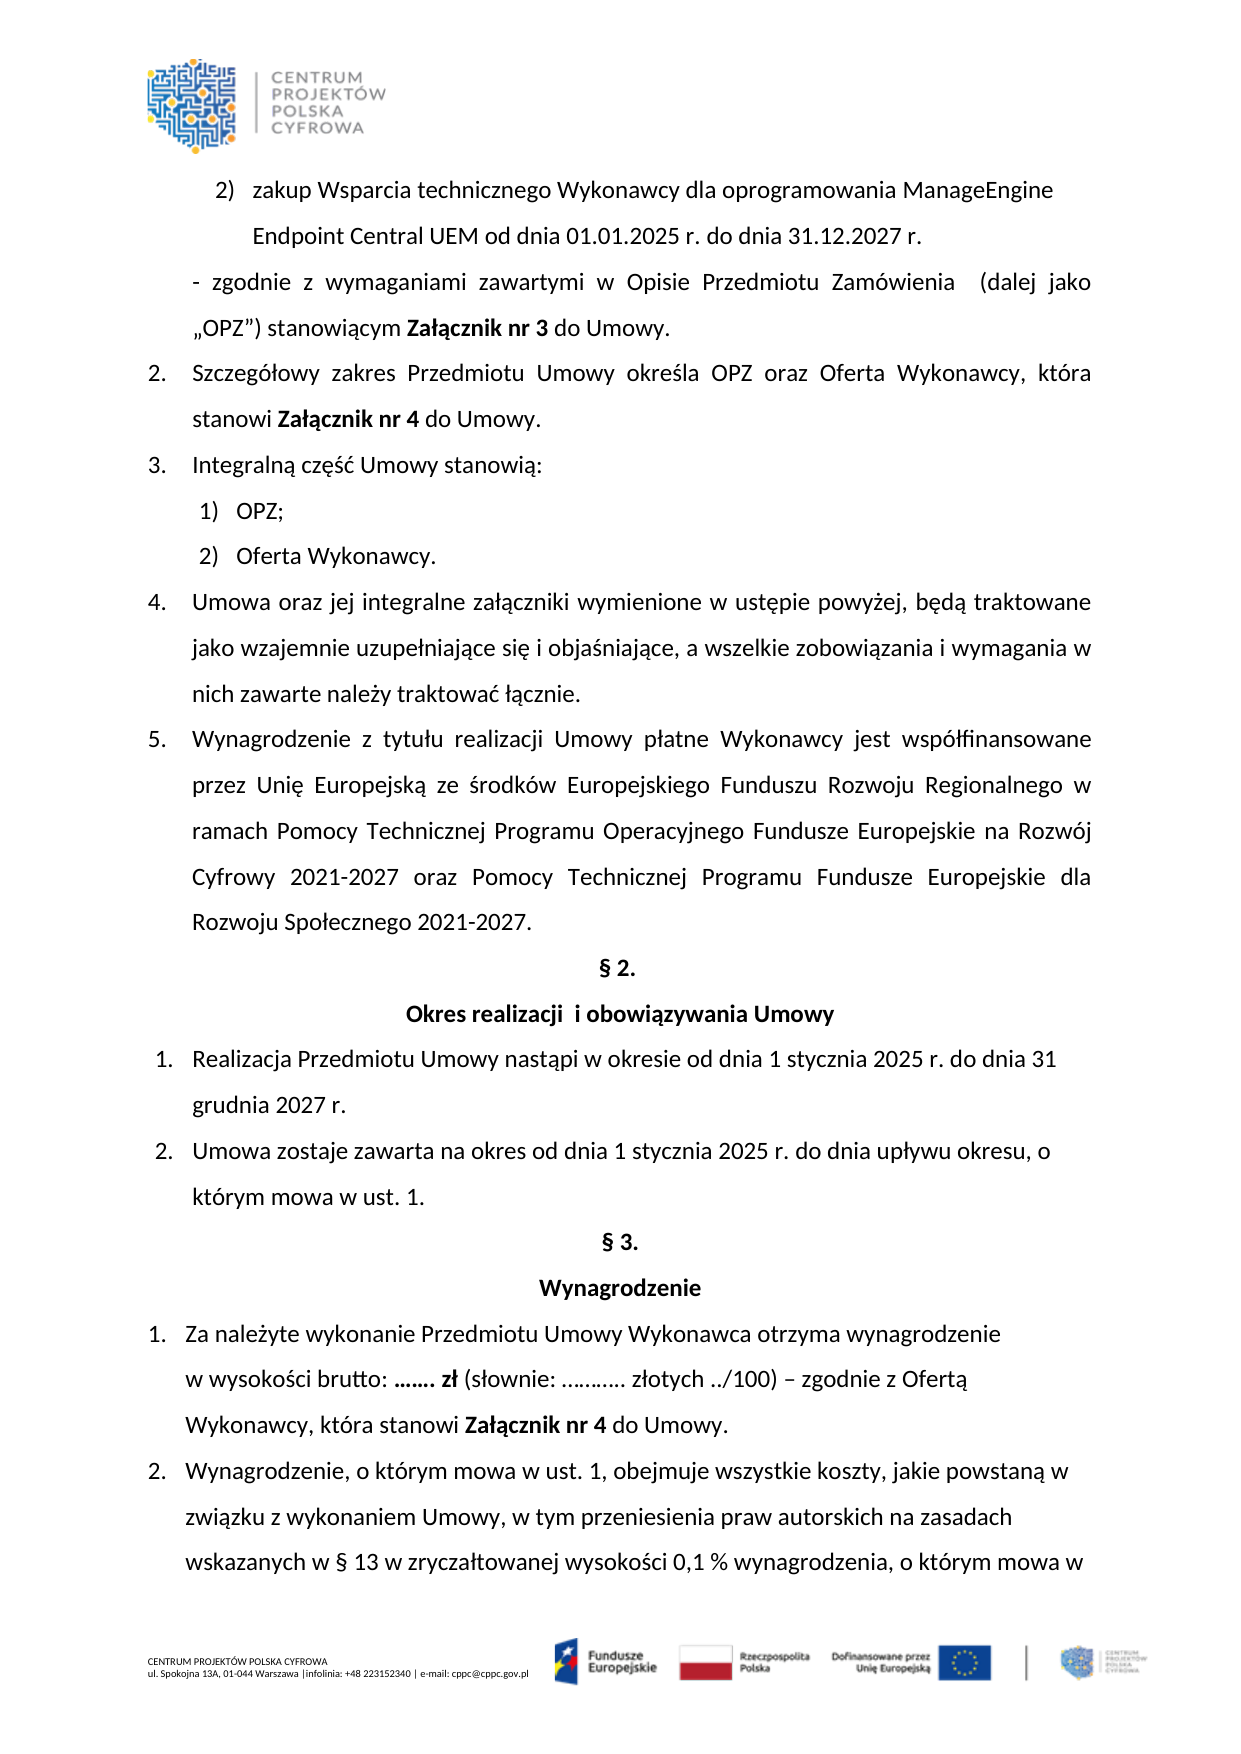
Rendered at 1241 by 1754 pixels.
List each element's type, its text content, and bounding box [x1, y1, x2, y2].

list OPZ; [199, 495, 1093, 525]
picture [147, 59, 386, 154]
picture [554, 1638, 1153, 1687]
list Oferta Wykonawcy. [199, 541, 1093, 571]
list Umowa zostaje zawarta na okres od dnia 1 stycznia 2025 r. do dnia upływu okresu, o którym mowa w ust. 1. [154, 1135, 1093, 1211]
text - zgodnie z wymaganiami zawartymi w Opisie Przedmiotu Zamówienia (dalej jako „OPZ”) stanowiącym Załącznik nr 3 do Umowy. [192, 266, 1093, 342]
subtitle § 3. Wynagrodzenie [148, 1226, 1093, 1303]
list Realizacja Przedmiotu Umowy nastąpi w okresie od dnia 1 stycznia 2025 r. do dnia 31 grudnia 2027 r. [154, 1043, 1093, 1120]
list Wynagrodzenie z tytułu realizacji Umowy płatne Wykonawcy jest współfinansowane przez Unię Europejską ze środków Europejskiego Funduszu Rozwoju Regionalnego w ramach Pomocy Technicznej Programu Operacyjnego Fundusze Europejskie na Rozwój Cyfrowy 2021-2027 oraz Pomocy Technicznej Programu Fundusze Europejskie dla Rozwoju Społecznego 2021-2027. [148, 723, 1093, 937]
list Szczegółowy zakres Przedmiotu Umowy określa OPZ oraz Oferta Wykonawcy, która stanowi Załącznik nr 4 do Umowy. [148, 358, 1093, 434]
text § 2. Okres realizacji i obowiązywania Umowy [148, 952, 1093, 1028]
list zakup Wsparcia technicznego Wykonawcy dla oprogramowania ManageEngine Endpoint Central UEM od dnia 01.01.2025 r. do dnia 31.12.2027 r. [215, 175, 1093, 251]
list Integralną część Umowy stanowią: [148, 449, 1093, 479]
list Za należyte wykonanie Przedmiotu Umowy Wykonawca otrzyma wynagrodzenie w wysokości brutto: ……. zł (słownie: ……….. złotych ../100) – zgodnie z Ofertą Wykonawcy, która stanowi Załącznik nr 4 do Umowy. [148, 1318, 1093, 1440]
list Umowa oraz jej integralne załączniki wymienione w ustępie powyżej, będą traktowane jako wzajemnie uzupełniające się i objaśniające, a wszelkie zobowiązania i wymagania w nich zawarte należy traktować łącznie. [148, 586, 1093, 708]
